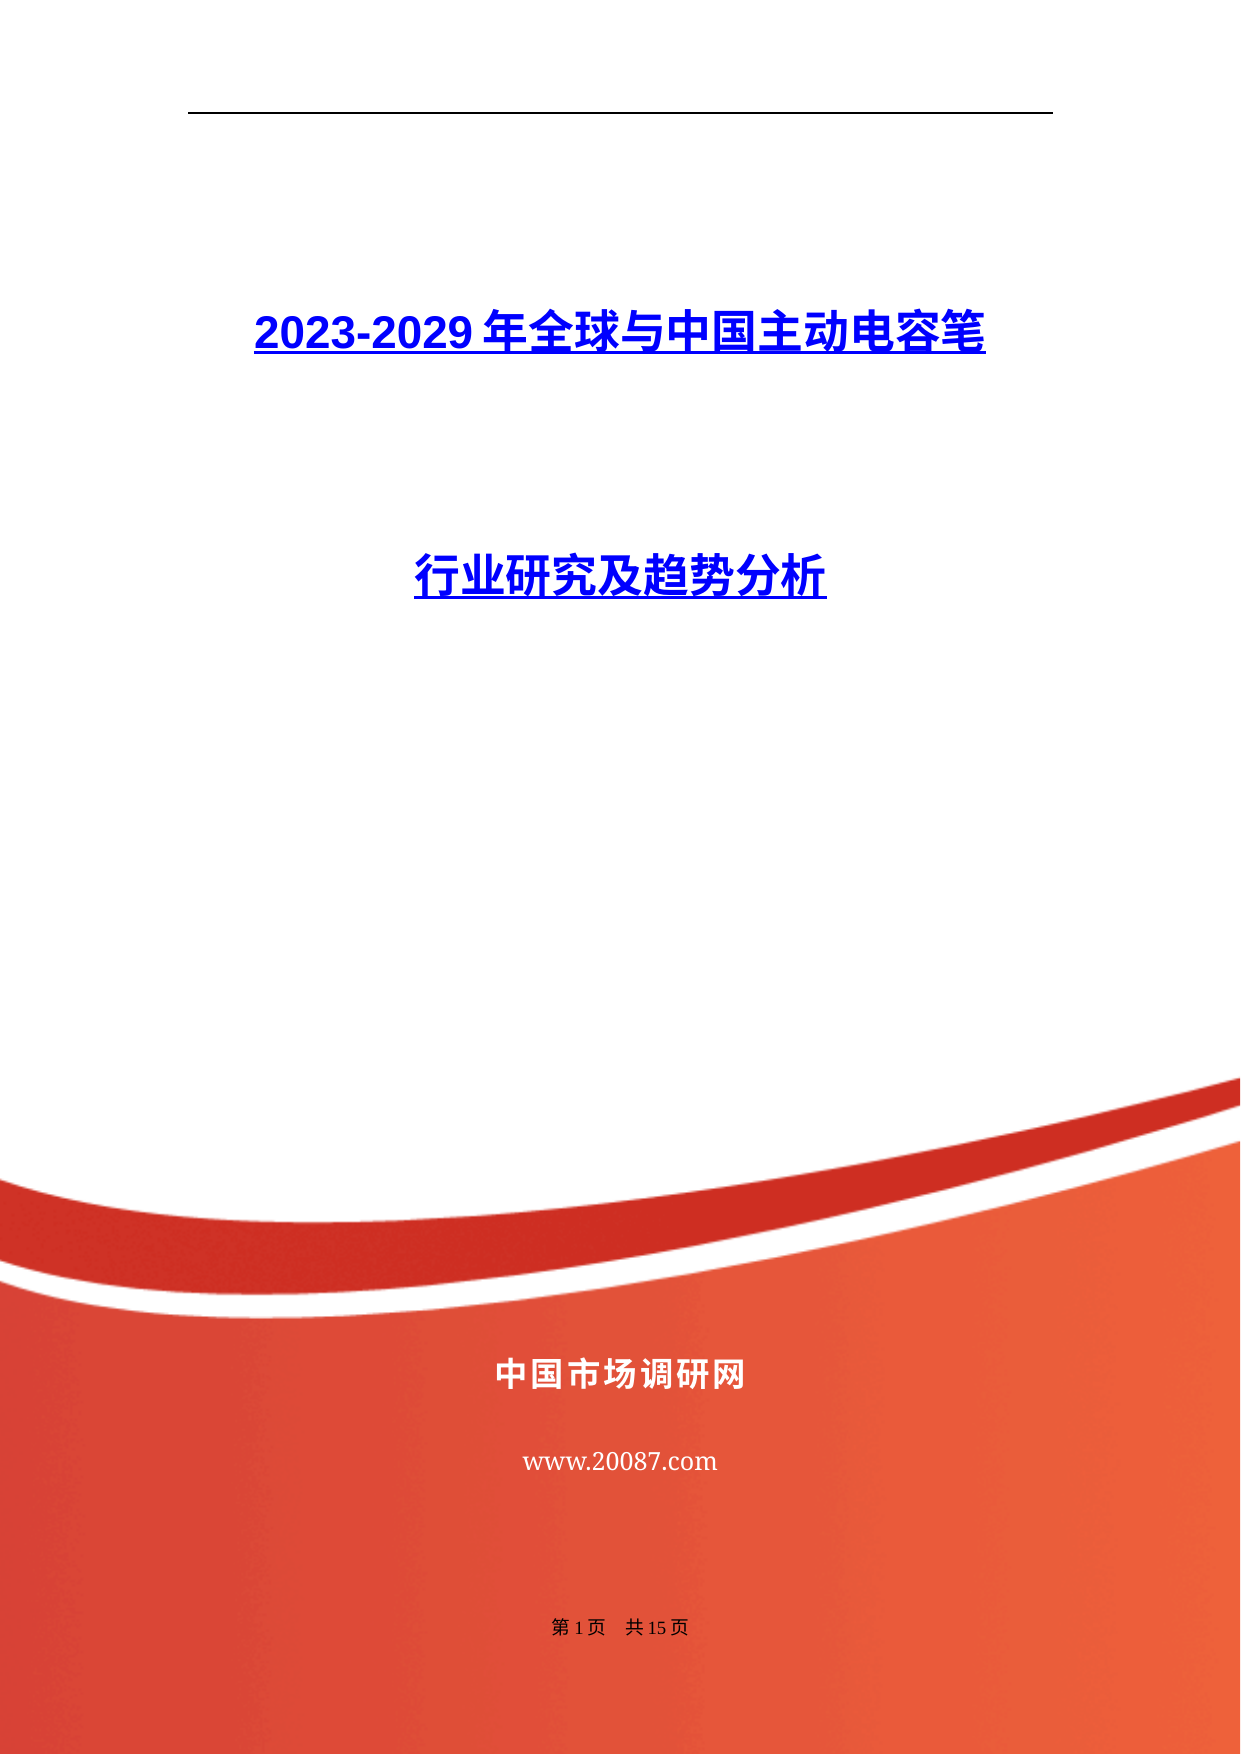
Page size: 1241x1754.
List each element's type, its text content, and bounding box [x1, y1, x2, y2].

text www.20087.com [187, 1428, 1053, 1493]
table_header 2023-2029年全球与中国主动电容笔行业研究及趋势分析 [188, 207, 1053, 773]
picture [0, 1006, 1241, 1754]
subtitle 中国市场调研网 [187, 1339, 1053, 1404]
